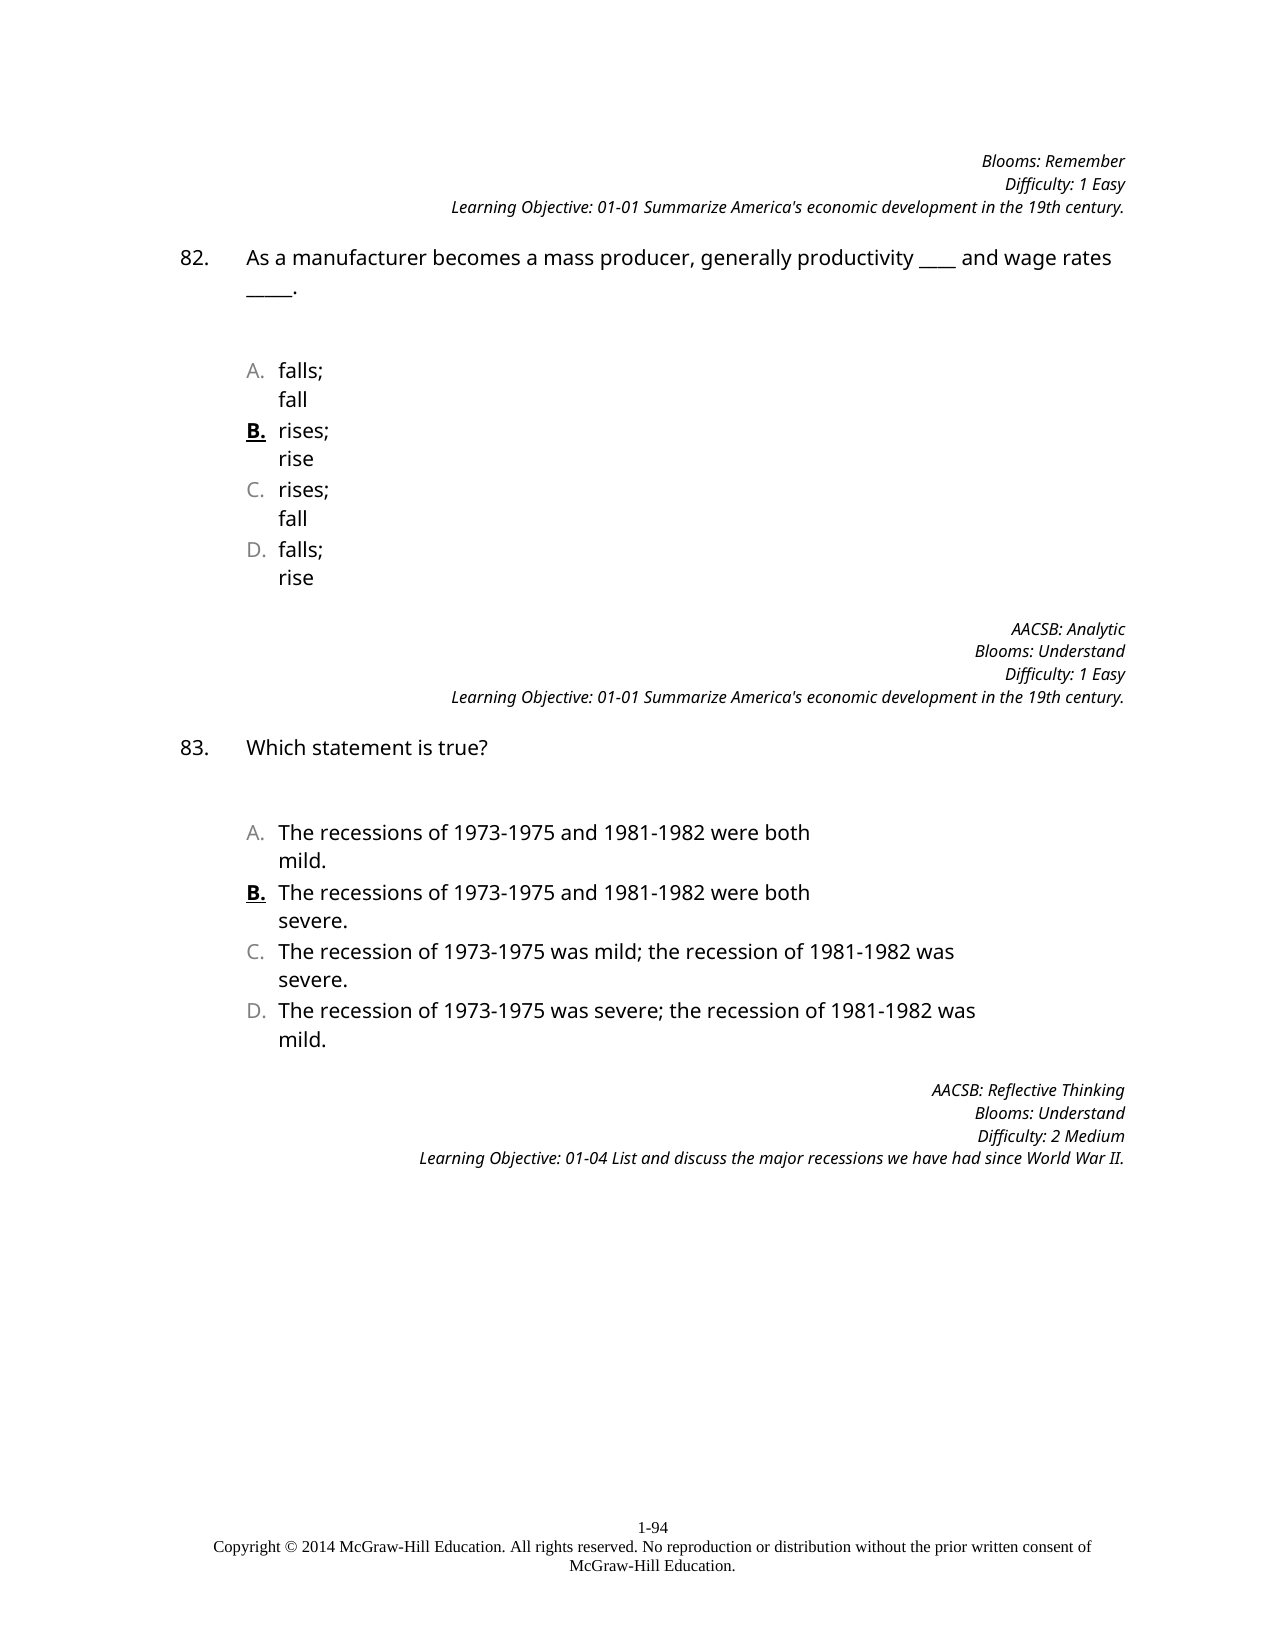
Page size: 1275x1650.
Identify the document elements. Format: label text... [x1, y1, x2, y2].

table_header 83. [180, 733, 246, 1053]
table_header AACSB: Analytic Blooms: Understand Difficulty: 1 Easy Learning Objective: 01-01 Summarize America's economic development in the 19th century. [180, 617, 1125, 731]
table_header As a manufacturer becomes a mass producer, generally productivity ____ and wage rates _____. [246, 243, 1125, 592]
table_header AACSB: Reflective Thinking Blooms: Understand Difficulty: 2 Medium Learning Objective: 01-04 List and discuss the major recessions we have had since World War II. [180, 1079, 1125, 1192]
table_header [180, 150, 1125, 241]
table_header 82. [180, 243, 246, 592]
table_header Which statement is true? [246, 733, 1125, 1053]
